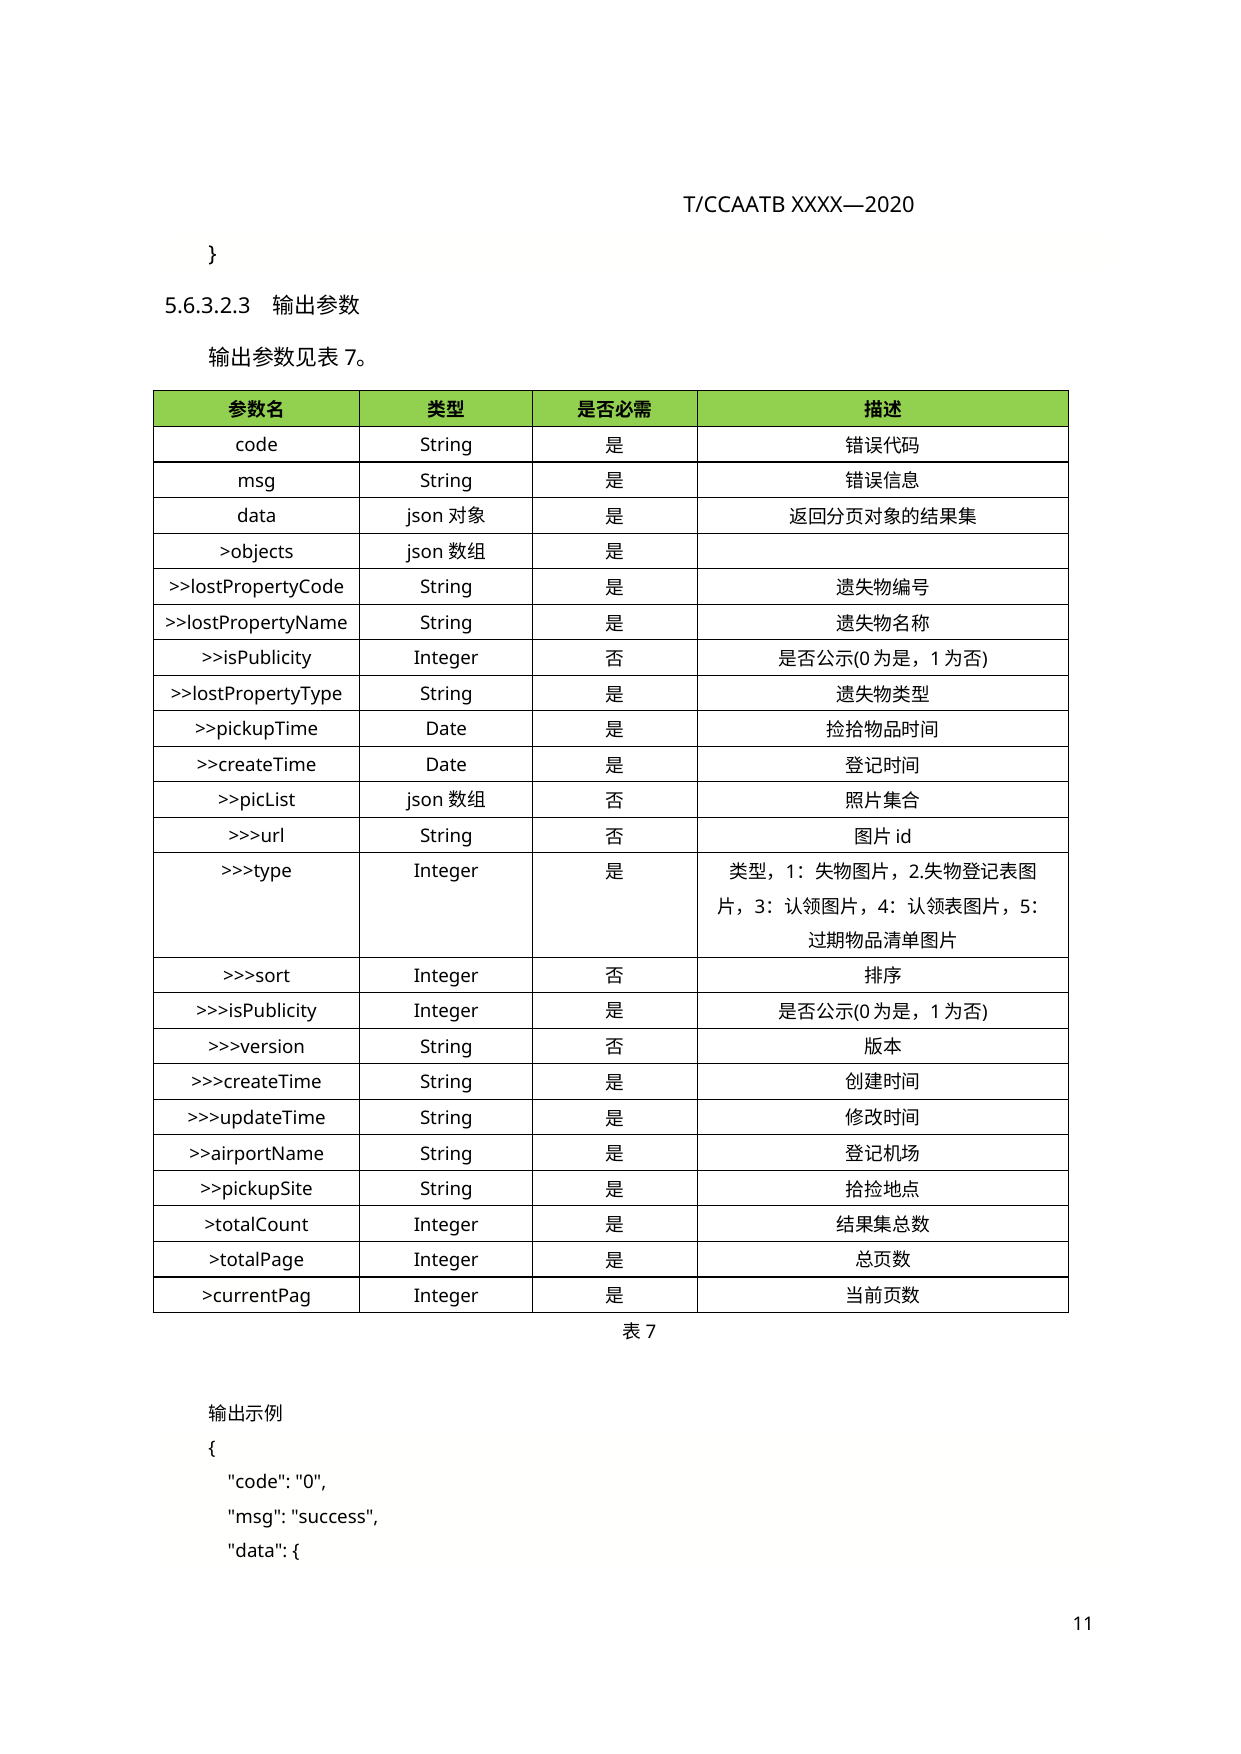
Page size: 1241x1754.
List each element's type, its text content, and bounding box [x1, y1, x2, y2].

text "data": { [164, 1533, 1114, 1568]
text { [164, 1430, 1114, 1464]
table_cell 错误代码 [698, 427, 1068, 461]
table_cell String [360, 1064, 532, 1099]
table_cell msg [154, 463, 359, 497]
table_cell 是 [533, 534, 697, 568]
table_cell 否 [533, 818, 697, 852]
table_cell >>>updateTime [154, 1100, 359, 1134]
text 表 7 [164, 1313, 1114, 1347]
table_cell 是否公示(0为是，1为否) [698, 640, 1068, 674]
table_cell >>pickupTime [154, 711, 359, 746]
table_cell Date [360, 747, 532, 781]
table_cell 是 [533, 605, 697, 639]
table_cell json 数组 [360, 782, 532, 817]
table_cell >>lostPropertyType [154, 676, 359, 710]
table_cell 是 [533, 1100, 697, 1134]
table_cell String [360, 818, 532, 852]
table_cell >currentPag [154, 1278, 359, 1312]
table_cell 否 [533, 782, 697, 817]
table_cell data [154, 498, 359, 532]
table_cell String [360, 1029, 532, 1063]
table_header 描述 [698, 391, 1068, 426]
table_cell 是 [533, 1171, 697, 1205]
table_cell 是 [533, 747, 697, 781]
table_cell 否 [533, 1029, 697, 1063]
table_cell 创建时间 [698, 1064, 1068, 1099]
table_cell Integer [360, 1278, 532, 1312]
table_cell 是 [533, 1064, 697, 1099]
table_cell Integer [360, 640, 532, 674]
table_cell 捡拾物品时间 [698, 711, 1068, 746]
table_cell 遗失物类型 [698, 676, 1068, 710]
table_cell >>airportName [154, 1135, 359, 1170]
table_cell 是 [533, 1135, 697, 1170]
table_cell String [360, 1100, 532, 1134]
table_cell >>createTime [154, 747, 359, 781]
table_cell 否 [533, 958, 697, 992]
table_cell 是 [533, 676, 697, 710]
table_cell 结果集总数 [698, 1206, 1068, 1241]
table_cell String [360, 427, 532, 461]
table_header 参数名 [154, 391, 359, 426]
table_cell String [360, 605, 532, 639]
table_cell 否 [533, 640, 697, 674]
table_cell json 数组 [360, 534, 532, 568]
table_cell 是 [533, 1206, 697, 1241]
table_cell >>lostPropertyName [154, 605, 359, 639]
table_cell >objects [154, 534, 359, 568]
table_cell json 对象 [360, 498, 532, 532]
table_cell String [360, 676, 532, 710]
table_cell 登记时间 [698, 747, 1068, 781]
table_cell >>>isPublicity [154, 993, 359, 1028]
table_cell 类型，1：失物图片，2.失物登记表图片，3：认领图片，4：认领表图片，5：过期物品清单图片 [698, 853, 1068, 957]
table_cell 是 [533, 427, 697, 461]
table_cell String [360, 569, 532, 603]
table_cell 是 [533, 569, 697, 603]
table_cell >>>createTime [154, 1064, 359, 1099]
table_cell 是 [533, 711, 697, 746]
table_cell >>isPublicity [154, 640, 359, 674]
table_cell 是 [533, 498, 697, 532]
table_header 是否必需 [533, 391, 697, 426]
table_cell Date [360, 711, 532, 746]
table_header 类型 [360, 391, 532, 426]
table_cell >>>type [154, 853, 359, 957]
table_cell >>picList [154, 782, 359, 817]
table_cell Integer [360, 1242, 532, 1276]
table_cell 是 [533, 853, 697, 957]
table_cell >totalCount [154, 1206, 359, 1241]
table_cell 是 [533, 463, 697, 497]
list 输出参数见表 7。 [164, 338, 1114, 373]
text 输出参数 [164, 287, 1114, 321]
table_cell 是 [533, 993, 697, 1028]
table_cell 是否公示(0为是，1为否) [698, 993, 1068, 1028]
table_cell [698, 534, 1068, 568]
table_cell Integer [360, 1206, 532, 1241]
table_cell 修改时间 [698, 1100, 1068, 1134]
table_cell 照片集合 [698, 782, 1068, 817]
table_cell 遗失物名称 [698, 605, 1068, 639]
table_cell >>lostPropertyCode [154, 569, 359, 603]
table_cell Integer [360, 993, 532, 1028]
table_cell Integer [360, 853, 532, 957]
table_cell String [360, 1171, 532, 1205]
table_cell Integer [360, 958, 532, 992]
table_cell String [360, 463, 532, 497]
table_cell 总页数 [698, 1242, 1068, 1276]
table_cell 排序 [698, 958, 1068, 992]
table_cell 登记机场 [698, 1135, 1068, 1170]
table_cell >totalPage [154, 1242, 359, 1276]
table_cell >>>url [154, 818, 359, 852]
table_cell 当前页数 [698, 1278, 1068, 1312]
table_cell 是 [533, 1278, 697, 1312]
table_cell 拾捡地点 [698, 1171, 1068, 1205]
text 输出示例 [164, 1395, 1114, 1430]
table_cell >>>version [154, 1029, 359, 1063]
text "code": "0", [164, 1464, 1114, 1499]
table_cell 版本 [698, 1029, 1068, 1063]
text "msg": "success", [164, 1499, 1114, 1533]
table_cell >>pickupSite [154, 1171, 359, 1205]
table_cell 错误信息 [698, 463, 1068, 497]
table_cell 遗失物编号 [698, 569, 1068, 603]
table_cell code [154, 427, 359, 461]
table_cell 是 [533, 1242, 697, 1276]
table_cell >>>sort [154, 958, 359, 992]
table_cell 返回分页对象的结果集 [698, 498, 1068, 532]
table_cell 图片id [698, 818, 1068, 852]
table_cell String [360, 1135, 532, 1170]
text } [164, 236, 1114, 270]
